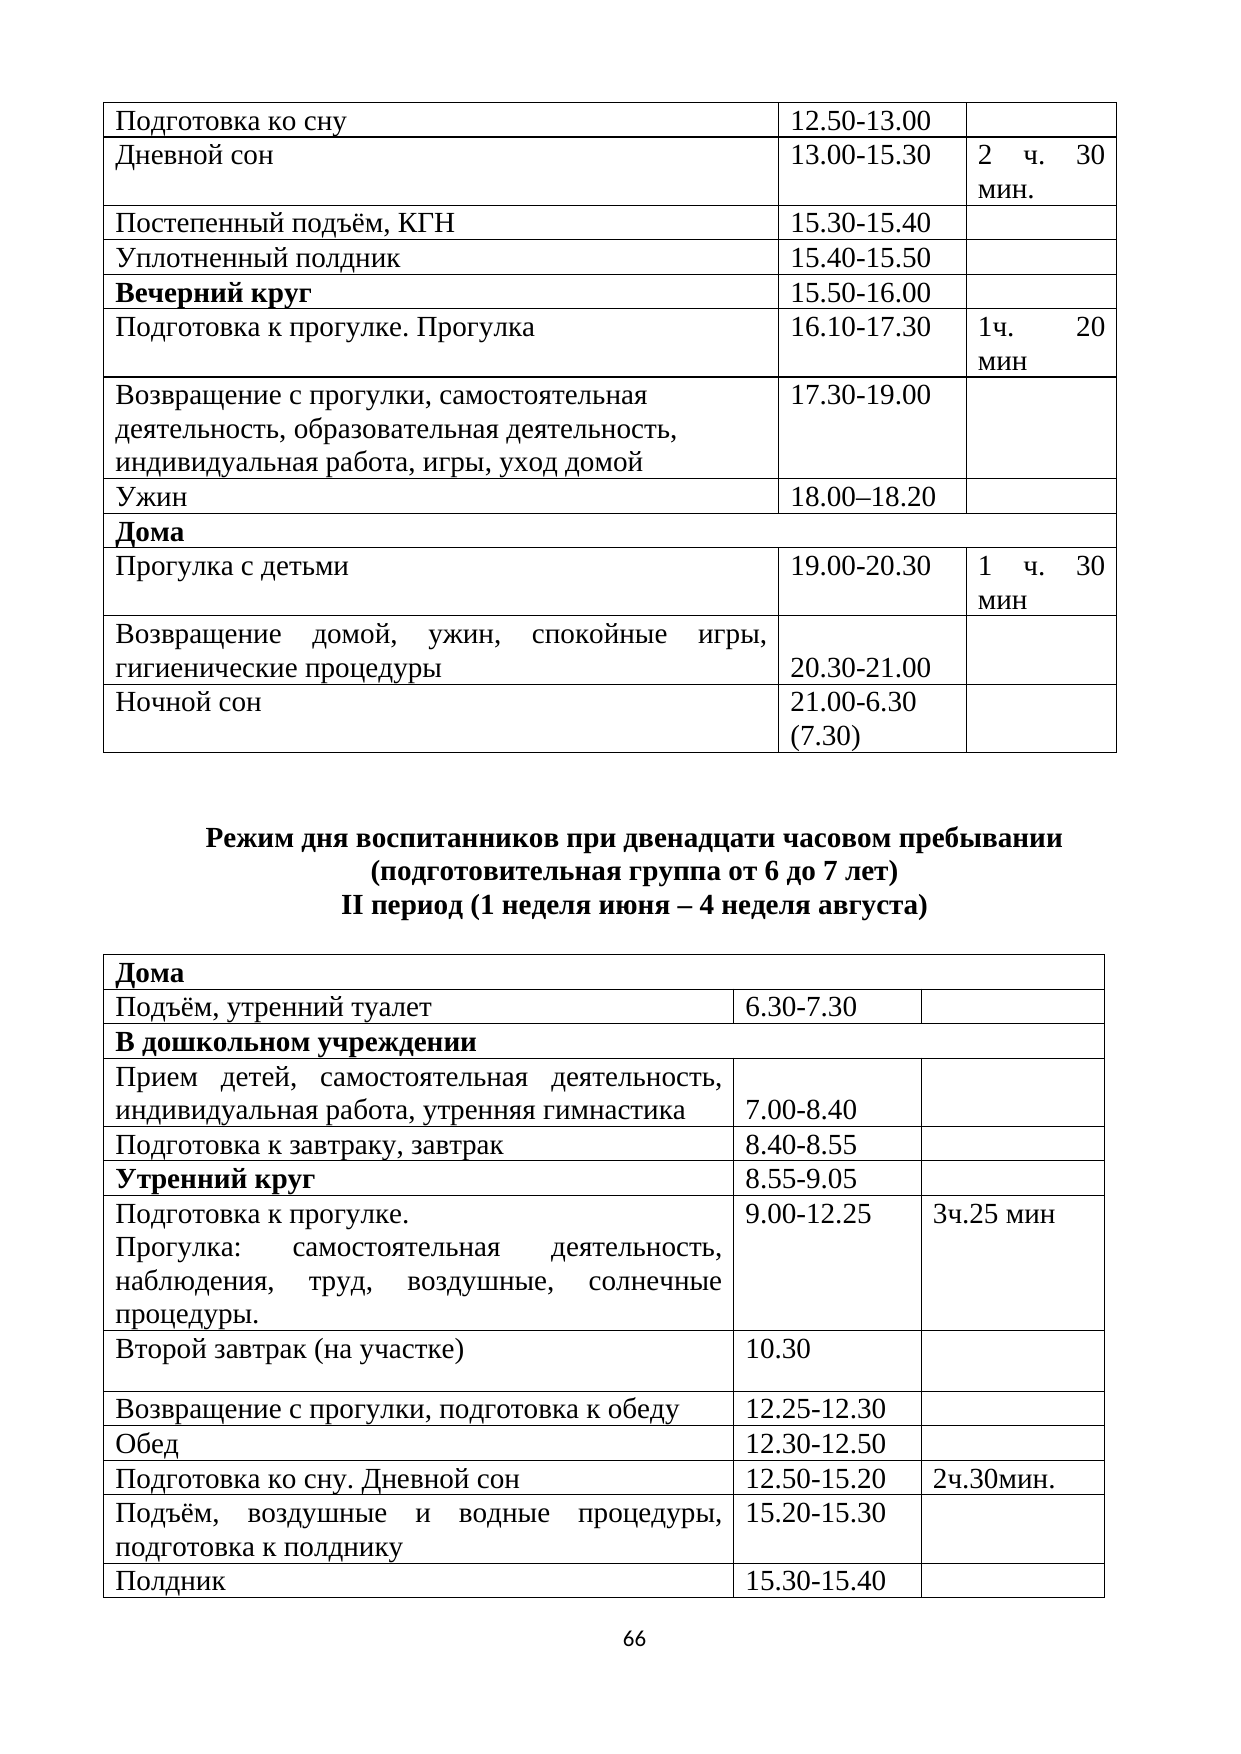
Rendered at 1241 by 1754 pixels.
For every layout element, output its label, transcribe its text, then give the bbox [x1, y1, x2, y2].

table_cell Полдник [104, 1564, 733, 1597]
table_cell 18.00–18.20 [779, 479, 966, 513]
table_cell [967, 103, 1116, 136]
table_cell Прием детей, самостоятельная деятельность, индивидуальная работа, утренняя гимнастика [104, 1059, 733, 1126]
table_cell 6.30-7.30 [734, 990, 921, 1023]
table_cell Возвращение с прогулки, самостоятельная деятельность, образовательная деятельность, индивидуальная работа, игры, уход домой [104, 378, 778, 478]
table_cell Постепенный подъём, КГН [104, 206, 778, 239]
table_cell [922, 1426, 1104, 1460]
table_cell 1ч. 20 мин [967, 309, 1116, 376]
table_cell 16.10-17.30 [779, 309, 966, 376]
table_cell 20.30-21.00 [779, 616, 966, 683]
table_cell 12.30-12.50 [734, 1426, 921, 1460]
text II период (1 неделя июня – 4 неделя августа) [103, 887, 1165, 920]
table_cell Обед [104, 1426, 733, 1460]
table_cell 12.50-15.20 [734, 1461, 921, 1494]
table_cell 10.30 [734, 1331, 921, 1391]
table_cell [922, 1392, 1104, 1425]
table_cell 15.30-15.40 [779, 206, 966, 239]
table_cell 7.00-8.40 [734, 1059, 921, 1126]
table_cell 17.30-19.00 [779, 378, 966, 478]
table_cell [922, 1127, 1104, 1160]
table_cell 13.00-15.30 [779, 138, 966, 204]
table_cell Подготовка к прогулке. Прогулка: самостоятельная деятельность, наблюдения, труд, воздушные, солнечные процедуры. [104, 1196, 733, 1330]
table_cell 3ч.25 мин [922, 1196, 1104, 1330]
table_cell Возвращение домой, ужин, спокойные игры, гигиенические процедуры [104, 616, 778, 683]
table_cell Подъём, воздушные и водные процедуры, подготовка к полднику [104, 1495, 733, 1562]
table_cell [967, 479, 1116, 513]
table_cell 1 ч. 30 мин [967, 548, 1116, 615]
table_cell [967, 275, 1116, 308]
table_cell [922, 1059, 1104, 1126]
table_cell Подъём, утренний туалет [104, 990, 733, 1023]
table_cell Ночной сон [104, 685, 778, 752]
table_header Дома [104, 955, 1104, 988]
table_cell 8.55-9.05 [734, 1161, 921, 1195]
table_cell [967, 685, 1116, 752]
table_cell 15.50-16.00 [779, 275, 966, 308]
table_cell Подготовка ко сну [104, 103, 778, 136]
table_cell 9.00-12.25 [734, 1196, 921, 1330]
table_cell Прогулка с детьми [104, 548, 778, 615]
table_cell [967, 378, 1116, 478]
table_cell [967, 616, 1116, 683]
table_cell 21.00-6.30 (7.30) [779, 685, 966, 752]
table_cell 15.40-15.50 [779, 240, 966, 274]
table_cell 15.20-15.30 [734, 1495, 921, 1562]
table_cell 15.30-15.40 [734, 1564, 921, 1597]
table_cell [922, 1161, 1104, 1195]
table_cell 12.25-12.30 [734, 1392, 921, 1425]
table_cell Второй завтрак (на участке) [104, 1331, 733, 1391]
table_cell 2ч.30мин. [922, 1461, 1104, 1494]
table_cell [922, 1564, 1104, 1597]
table_cell Дневной сон [104, 138, 778, 204]
table_cell Возвращение с прогулки, подготовка к обеду [104, 1392, 733, 1425]
table_cell Дома [104, 514, 1116, 547]
table_cell Подготовка к прогулке. Прогулка [104, 309, 778, 376]
table_cell [967, 240, 1116, 274]
table_cell 19.00-20.30 [779, 548, 966, 615]
text Режим дня воспитанников при двенадцати часовом пребывании [103, 820, 1165, 853]
table_cell [922, 990, 1104, 1023]
table_cell Подготовка к завтраку, завтрак [104, 1127, 733, 1160]
table_cell [922, 1331, 1104, 1391]
table_cell [922, 1495, 1104, 1562]
table_cell 12.50-13.00 [779, 103, 966, 136]
table_cell Подготовка ко сну. Дневной сон [104, 1461, 733, 1494]
table_cell Уплотненный полдник [104, 240, 778, 274]
table_cell В дошкольном учреждении [104, 1024, 1104, 1058]
table_cell Утренний круг [104, 1161, 733, 1195]
text (подготовительная группа от 6 до 7 лет) [103, 853, 1165, 887]
table_cell 2 ч. 30 мин. [967, 138, 1116, 204]
table_cell [967, 206, 1116, 239]
table_cell Вечерний круг [104, 275, 778, 308]
table_cell Ужин [104, 479, 778, 513]
table_cell 8.40-8.55 [734, 1127, 921, 1160]
